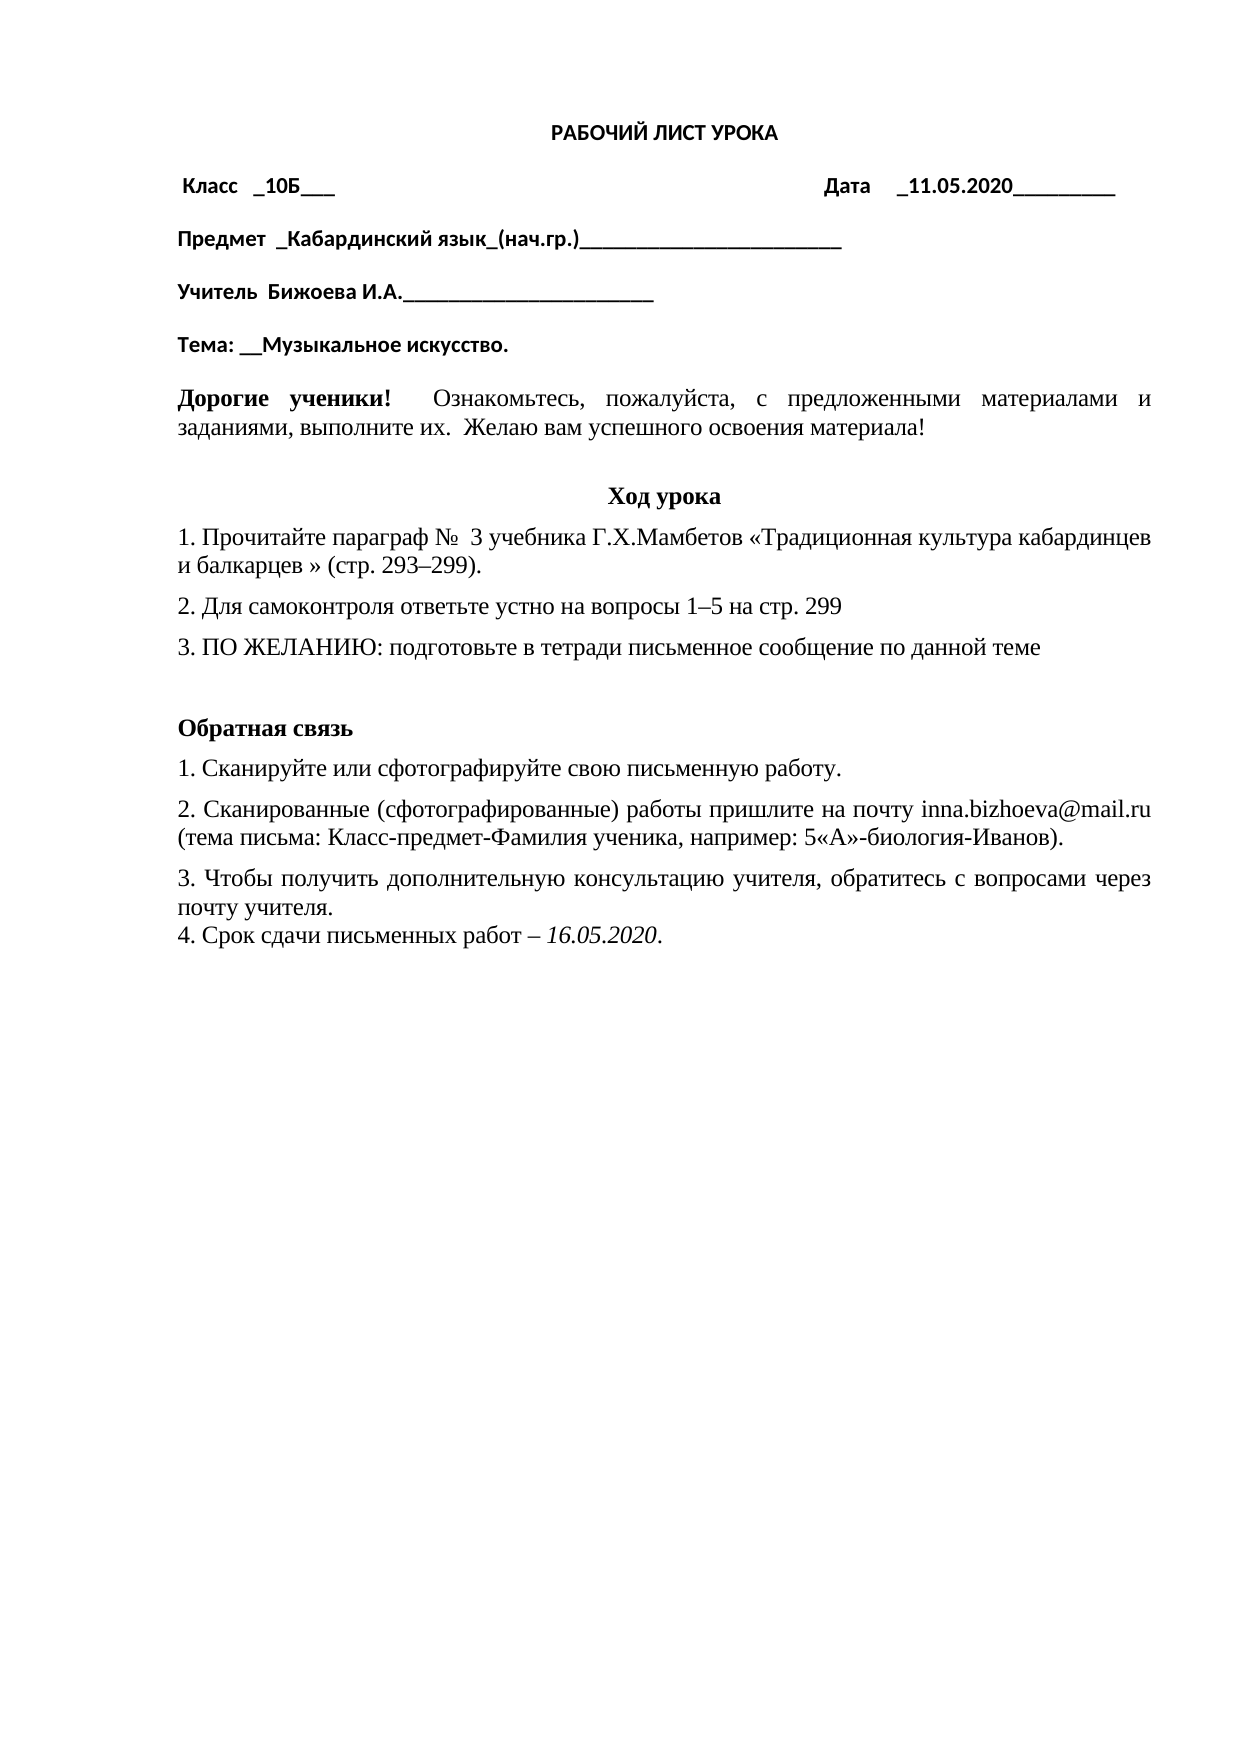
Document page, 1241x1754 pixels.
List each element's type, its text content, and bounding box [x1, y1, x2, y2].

text РАБОЧИЙ ЛИСТ УРОКА [177, 118, 1152, 146]
text Дорогие ученики! Ознакомьтесь, пожалуйста, с предложенными материалами и заданиями, выполните их. Желаю вам успешного освоения материала! [177, 383, 1152, 441]
text 1. Сканируйте или сфотографируйте свою письменную работу. [177, 753, 1152, 782]
text 3. Чтобы получить дополнительную консультацию учителя, обратитесь с вопросами через почту учителя. [177, 863, 1152, 920]
text 2. Сканированные (сфотографированные) работы пришлите на почту inna.bizhoeva@mail.ru (тема письма: Класс-предмет-Фамилия ученика, например: 5«А»-биология-Иванов). [177, 794, 1152, 851]
text 3. ПО ЖЕЛАНИЮ: подготовьте в тетради письменное сообщение по данной теме [177, 632, 1152, 660]
text Учитель Бижоева И.А.______________________ [177, 277, 1152, 305]
text Предмет _Кабардинский язык_(нач.гр.)_______________________ [177, 224, 1152, 252]
text 2. Для самоконтроля ответьте устно на вопросы 1–5 на стр. 299 [177, 591, 1152, 620]
text Ход урока [177, 481, 1152, 510]
text 4. Срок сдачи письменных работ – 16.05.2020. [177, 920, 1152, 949]
text 1. Прочитайте параграф № 3 учебника Г.Х.Мамбетов «Традиционная культура кабардинцев и балкарцев » (стр. 293–299). [177, 522, 1152, 579]
text Класс _10Б___ Дата _11.05.2020_________ [177, 171, 1152, 199]
text Обратная связь [177, 713, 1152, 741]
text Тема: __Музыкальное искусство. [177, 330, 1152, 358]
